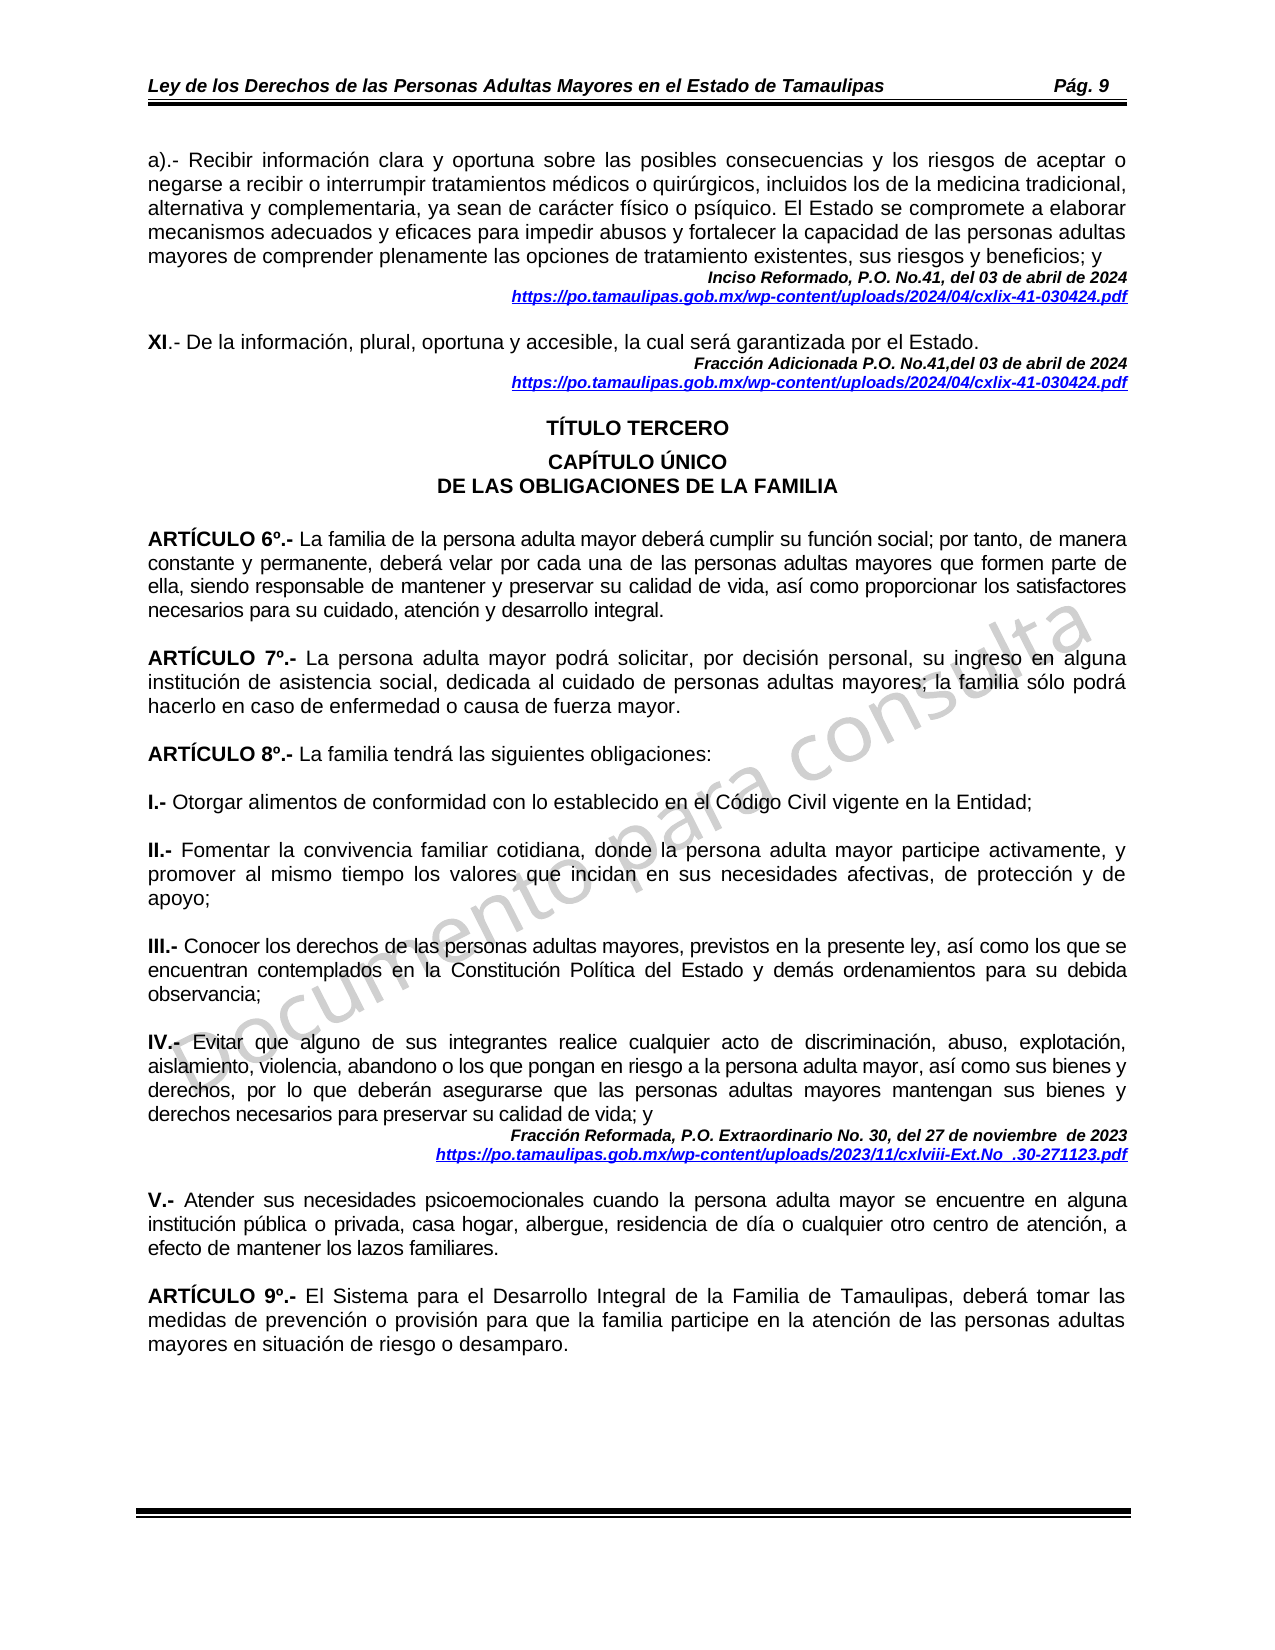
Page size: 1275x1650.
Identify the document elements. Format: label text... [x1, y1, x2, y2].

text III.- Conocer los derechos de las personas adultas mayores, previstos en la presente ley, así como los que se encuentran contemplados en la Constitución Política del Estado y demás ordenamientos para su debida observancia; [148, 934, 1127, 1006]
text a).- Recibir información clara y oportuna sobre las posibles consecuencias y los riesgos de aceptar o negarse a recibir o interrumpir tratamientos médicos o quirúrgicos, incluidos los de la medicina tradicional, alternativa y complementaria, ya sean de carácter físico o psíquico. El Estado se compromete a elaborar mecanismos adecuados y eficaces para impedir abusos y fortalecer la capacidad de las personas adultas mayores de comprender plenamente las opciones de tratamiento existentes, sus riesgos y beneficios; y [148, 148, 1127, 267]
list Fracción Reformada, P.O. Extraordinario No. 30, del 27 de noviembre de 2023 [252, 1125, 1127, 1144]
list https://po.tamaulipas.gob.mx/wp-content/uploads/2024/04/cxlix-41-030424.pdf [252, 373, 1127, 392]
list https://po.tamaulipas.gob.mx/wp-content/uploads/2023/11/cxlviii-Ext.No_.30-271123.pdf [252, 1144, 1127, 1164]
text V.- Atender sus necesidades psicoemocionales cuando la persona adulta mayor se encuentre en alguna institución pública o privada, casa hogar, albergue, residencia de día o cualquier otro centro de atención, a efecto de mantener los lazos familiares. [148, 1188, 1127, 1259]
text ARTÍCULO 7º.- La persona adulta mayor podrá solicitar, por decisión personal, su ingreso en alguna institución de asistencia social, dedicada al cuidado de personas adultas mayores; la familia sólo podrá hacerlo en caso de enfermedad o causa de fuerza mayor. [148, 646, 1127, 718]
text ARTÍCULO 8º.- La familia tendrá las siguientes obligaciones: [148, 742, 1127, 766]
text I.- Otorgar alimentos de conformidad con lo establecido en el Código Civil vigente en la Entidad; [148, 790, 1127, 814]
list Fracción Adicionada P.O. No.41,del 03 de abril de 2024 [223, 354, 1127, 373]
subtitle DE LAS OBLIGACIONES DE LA FAMILIA [148, 474, 1127, 498]
subtitle CAPÍTULO ÚNICO [148, 450, 1127, 474]
list https://po.tamaulipas.gob.mx/wp-content/uploads/2024/04/cxlix-41-030424.pdf [252, 287, 1127, 306]
list Inciso Reformado, P.O. No.41, del 03 de abril de 2024 [223, 267, 1127, 287]
text XI.- De la información, plural, oportuna y accesible, la cual será garantizada por el Estado. [148, 330, 1127, 354]
subtitle TÍTULO TERCERO [148, 416, 1127, 440]
text IV.- Evitar que alguno de sus integrantes realice cualquier acto de discriminación, abuso, explotación, aislamiento, violencia, abandono o los que pongan en riesgo a la persona adulta mayor, así como sus bienes y derechos, por lo que deberán asegurarse que las personas adultas mayores mantengan sus bienes y derechos necesarios para preservar su calidad de vida; y [148, 1029, 1127, 1125]
text ARTÍCULO 6º.- La familia de la persona adulta mayor deberá cumplir su función social; por tanto, de manera constante y permanente, deberá velar por cada una de las personas adultas mayores que formen parte de ella, siendo responsable de mantener y preservar su calidad de vida, así como proporcionar los satisfactores necesarios para su cuidado, atención y desarrollo integral. [148, 526, 1127, 622]
text ARTÍCULO 9º.- El Sistema para el Desarrollo Integral de la Familia de Tamaulipas, deberá tomar las medidas de prevención o provisión para que la familia participe en la atención de las personas adultas mayores en situación de riesgo o desamparo. [148, 1283, 1127, 1355]
text II.- Fomentar la convivencia familiar cotidiana, donde la persona adulta mayor participe activamente, y promover al mismo tiempo los valores que incidan en sus necesidades afectivas, de protección y de apoyo; [148, 838, 1127, 910]
